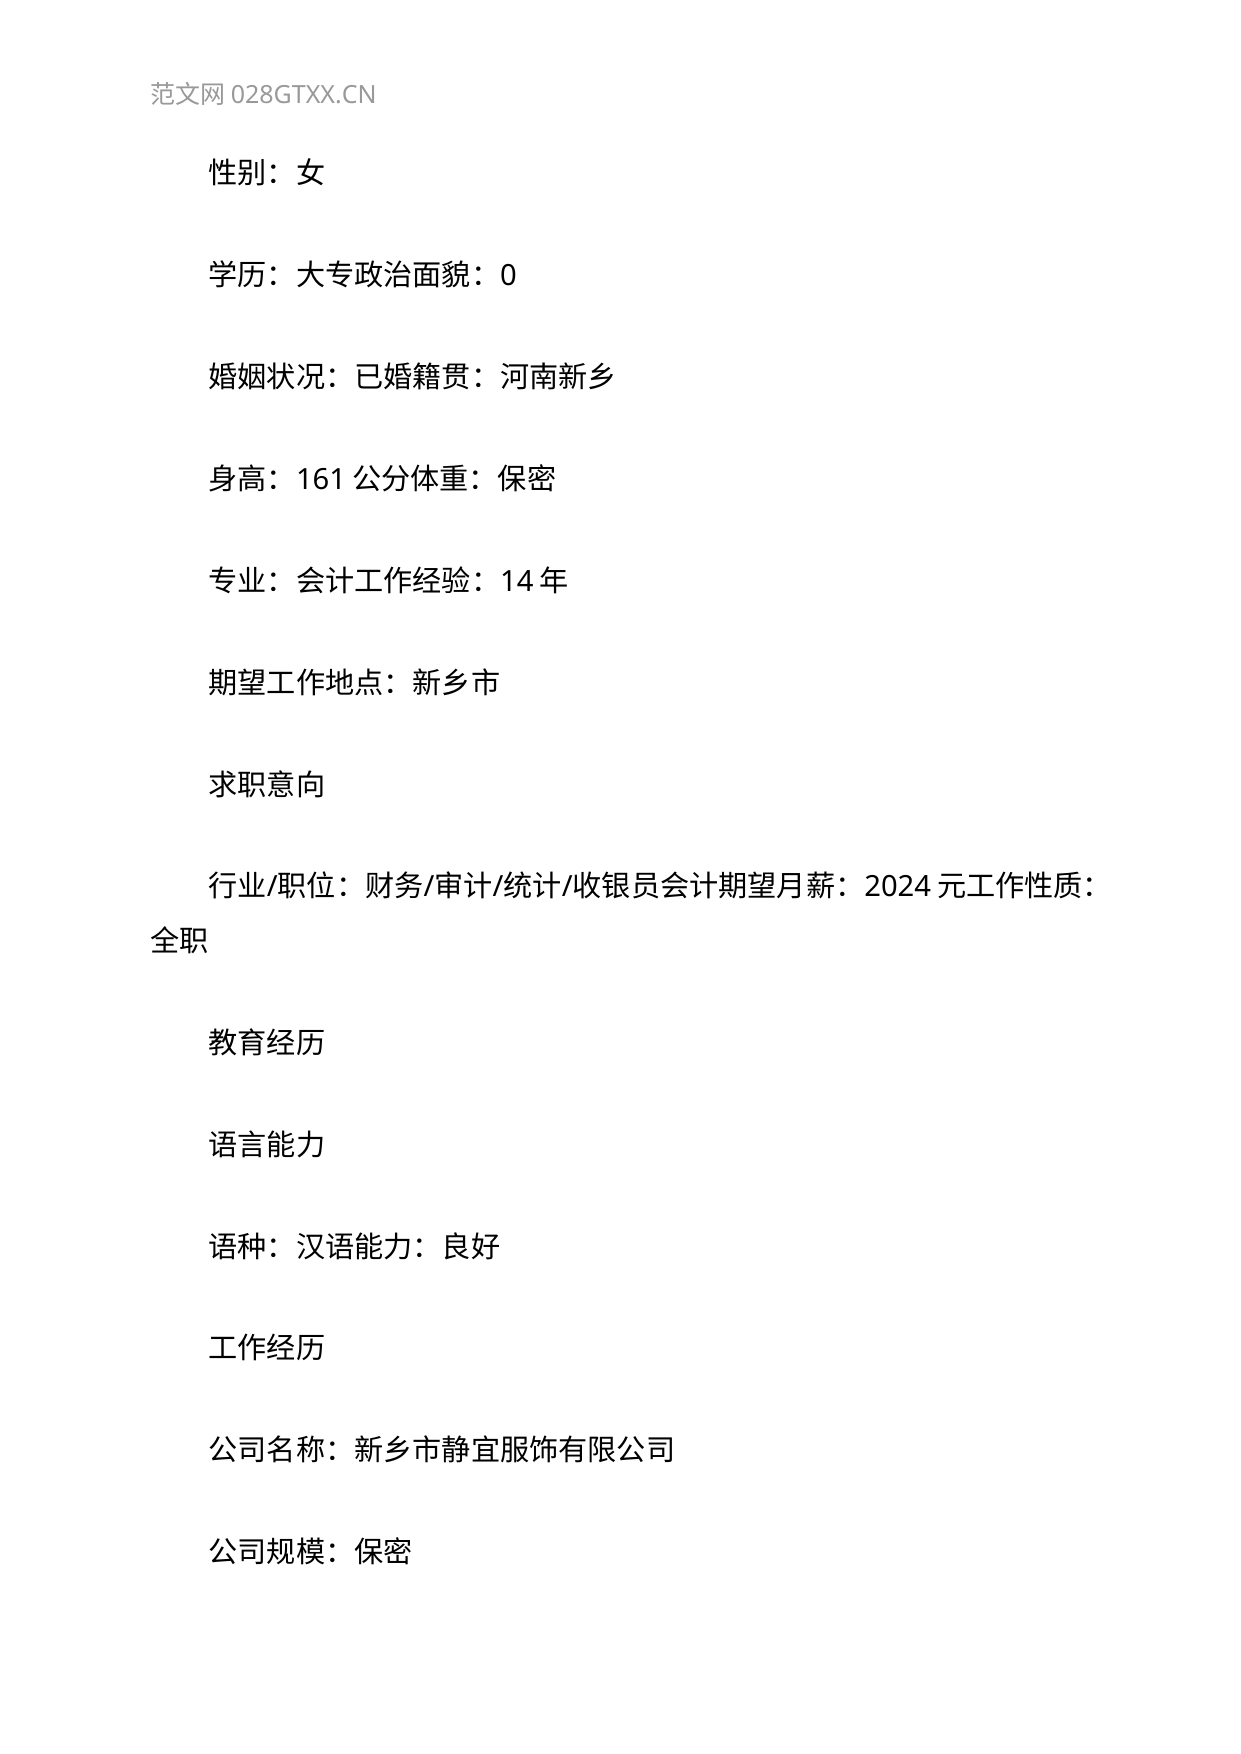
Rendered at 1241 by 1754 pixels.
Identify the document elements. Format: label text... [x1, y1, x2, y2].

text 教育经历 [150, 1020, 1090, 1062]
text 求职意向 [150, 761, 1090, 803]
text 身高：161公分体重：保密 [150, 456, 1090, 498]
text 学历：大专政治面貌：0 [150, 252, 1090, 294]
text 性别：女 [150, 150, 1090, 192]
text 婚姻状况：已婚籍贯：河南新乡 [150, 354, 1090, 396]
text 专业：会计工作经验：14年 [150, 557, 1090, 600]
text 工作经历 [150, 1325, 1090, 1367]
text 行业/职位：财务/审计/统计/收银员会计期望月薪：2024元工作性质：全职 [150, 863, 1090, 960]
text 语言能力 [150, 1122, 1090, 1164]
text 公司名称：新乡市静宜服饰有限公司 [150, 1427, 1090, 1469]
text 公司规模：保密 [150, 1529, 1090, 1571]
text 期望工作地点：新乡市 [150, 659, 1090, 702]
text 语种：汉语能力：良好 [150, 1223, 1090, 1266]
